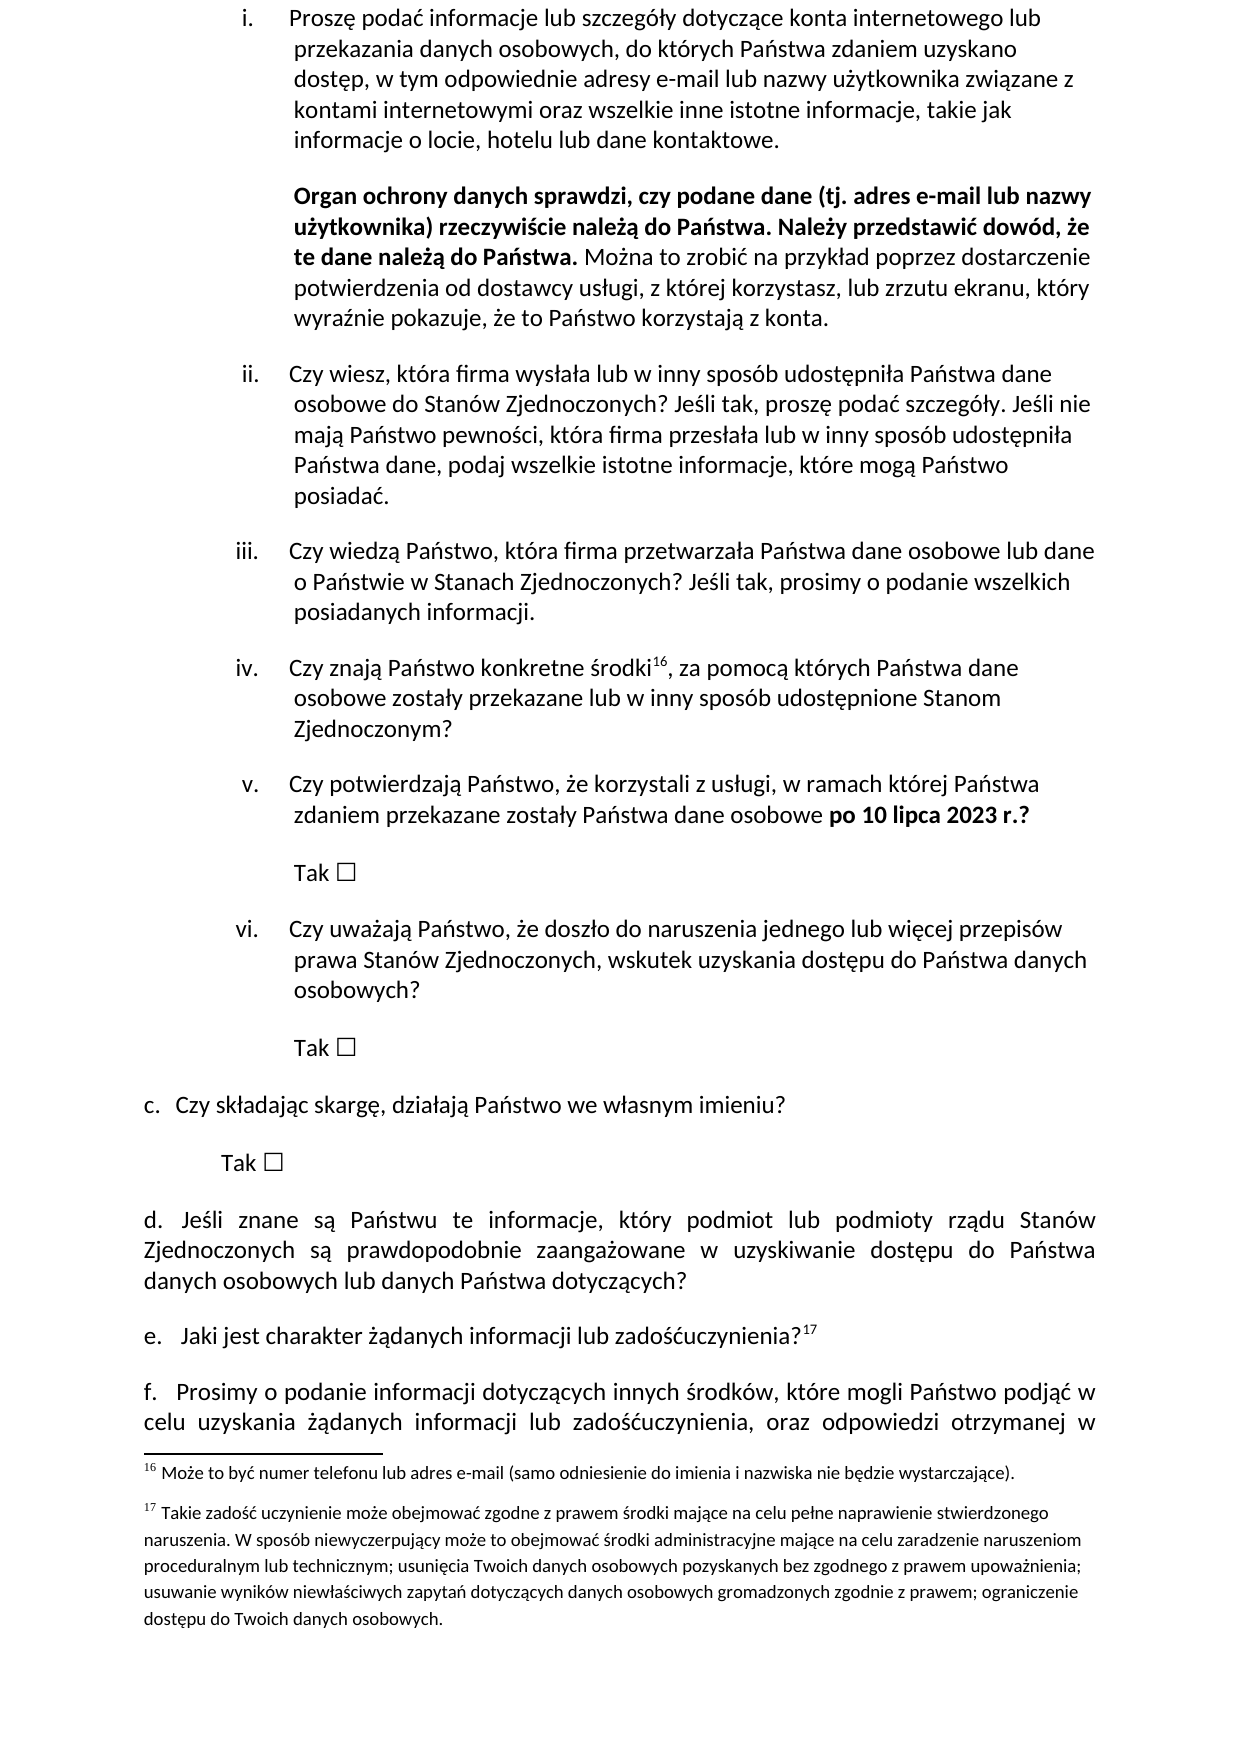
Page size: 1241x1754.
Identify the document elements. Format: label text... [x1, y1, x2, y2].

list Jeśli znane są Państwu te informacje, który podmiot lub podmioty rządu Stanów Zjednoczonych są prawdopodobnie zaangażowane w uzyskiwanie dostępu do Państwa danych osobowych lub danych Państwa dotyczących? [144, 1204, 1097, 1295]
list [144, 1376, 1097, 1437]
text Tak ☐ [294, 1030, 1097, 1064]
text Tak ☐ [144, 1145, 1097, 1179]
list Czy wiesz, która firma wysłała lub w inny sposób udostępniła Państwa dane osobowe do Stanów Zjednoczonych? Jeśli tak, proszę podać szczegóły. Jeśli nie mają Państwo pewności, która firma przesłała lub w inny sposób udostępniła Państwa dane, podaj wszelkie istotne informacje, które mogą Państwo posiadać. [242, 358, 1097, 510]
list Czy uważają Państwo, że doszło do naruszenia jednego lub więcej przepisów prawa Stanów Zjednoczonych, wskutek uzyskania dostępu do Państwa danych osobowych? [235, 913, 1097, 1005]
list Czy wiedzą Państwo, która firma przetwarzała Państwa dane osobowe lub dane o Państwie w Stanach Zjednoczonych? Jeśli tak, prosimy o podanie wszelkich posiadanych informacji. [235, 535, 1097, 627]
text Tak ☐ [294, 854, 1097, 888]
list Proszę podać informacje lub szczegóły dotyczące konta internetowego lub przekazania danych osobowych, do których Państwa zdaniem uzyskano dostęp, w tym odpowiednie adresy e-mail lub nazwy użytkownika związane z kontami internetowymi oraz wszelkie inne istotne informacje, takie jak informacje o locie, hotelu lub dane kontaktowe. [242, 2, 1097, 155]
list Jaki jest charakter żądanych informacji lub zadośćuczynienia? [144, 1320, 1097, 1351]
list Czy znają Państwo konkretne środki, za pomocą których Państwa dane osobowe zostały przekazane lub w inny sposób udostępnione Stanom Zjednoczonym? [235, 652, 1097, 743]
text Organ ochrony danych sprawdzi, czy podane dane (tj. adres e-mail lub nazwy użytkownika) rzeczywiście należą do Państwa. Należy przedstawić dowód, że te dane należą do Państwa. Można to zrobić na przykład poprzez dostarczenie potwierdzenia od dostawcy usługi, z której korzystasz, lub zrzutu ekranu, który wyraźnie pokazuje, że to Państwo korzystają z konta. [294, 180, 1097, 333]
list Czy potwierdzają Państwo, że korzystali z usługi, w ramach której Państwa zdaniem przekazane zostały Państwa dane osobowe po 10 lipca 2023 r.? [242, 768, 1097, 829]
list Czy składając skargę, działają Państwo we własnym imieniu? [144, 1089, 1097, 1120]
